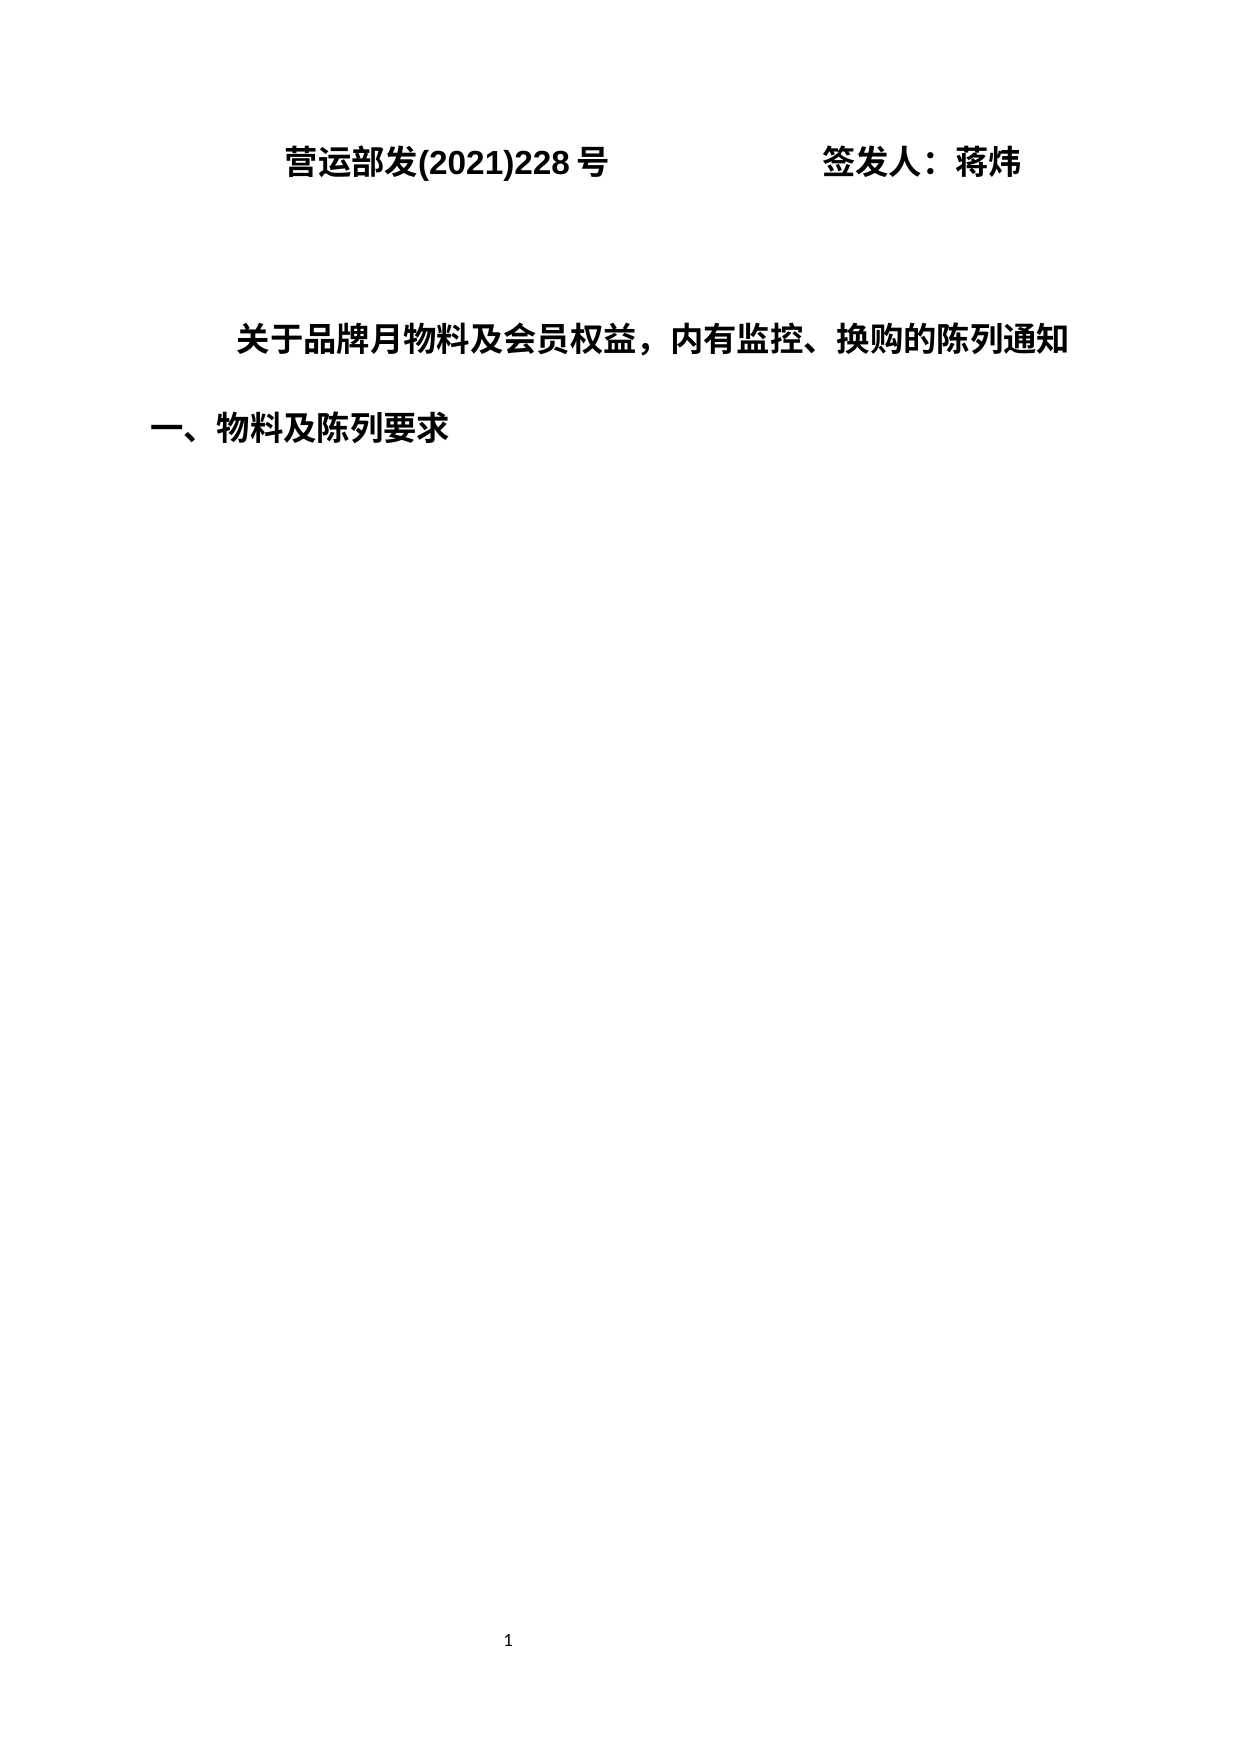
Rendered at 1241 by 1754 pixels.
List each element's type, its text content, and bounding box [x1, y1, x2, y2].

text 营运部发(2021)228号 签发人：蒋炜 [106, 128, 1200, 193]
list 关于品牌月物料及会员权益，内有监控、换购的陈列通知 [106, 304, 1200, 369]
list 一、物料及陈列要求 [106, 394, 1200, 459]
